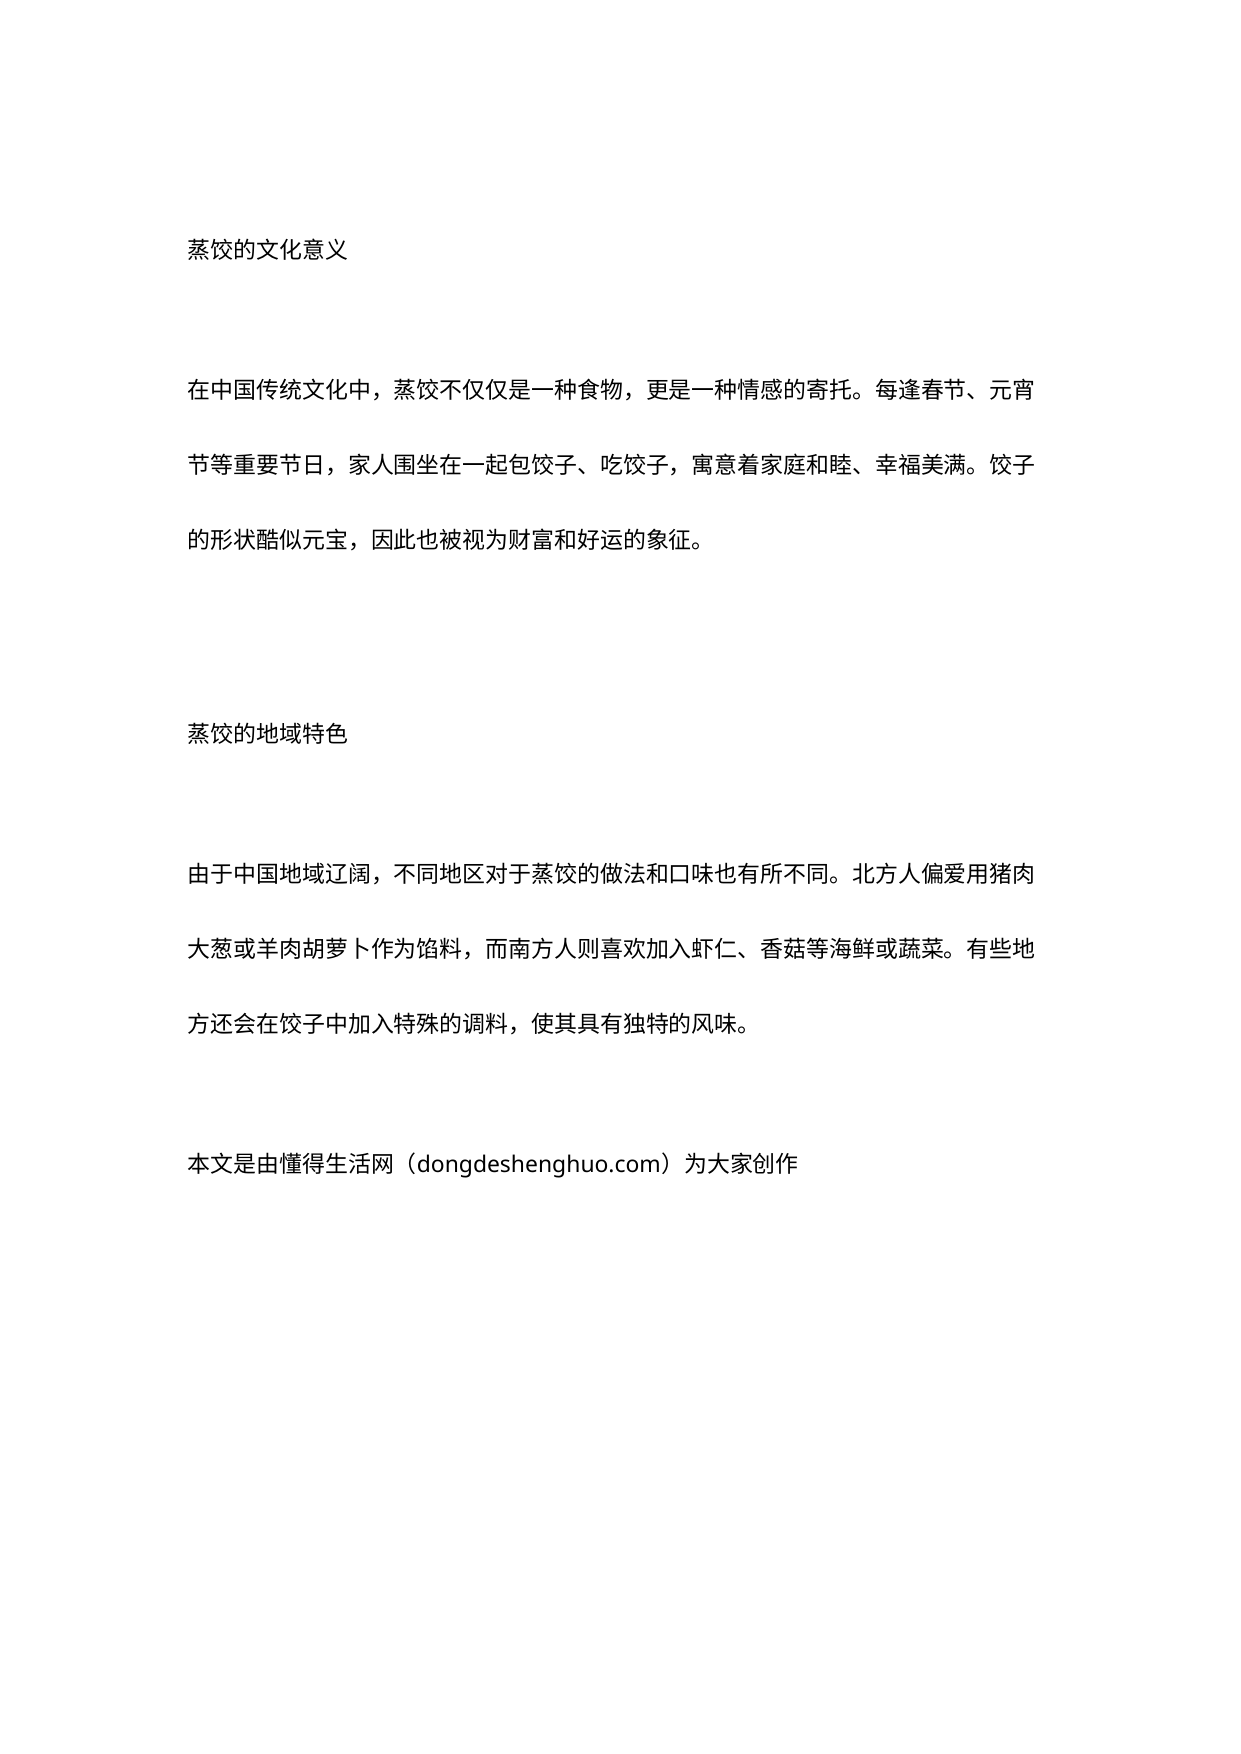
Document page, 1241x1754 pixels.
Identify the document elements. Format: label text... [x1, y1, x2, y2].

text 蒸饺的文化意义 [187, 216, 1053, 281]
text 蒸饺的地域特色 [187, 700, 1053, 765]
text 由于中国地域辽阔，不同地区对于蒸饺的做法和口味也有所不同。北方人偏爱用猪肉大葱或羊肉胡萝卜作为馅料，而南方人则喜欢加入虾仁、香菇等海鲜或蔬菜。有些地方还会在饺子中加入特殊的调料，使其具有独特的风味。 [187, 840, 1053, 1055]
text 在中国传统文化中，蒸饺不仅仅是一种食物，更是一种情感的寄托。每逢春节、元宵节等重要节日，家人围坐在一起包饺子、吃饺子，寓意着家庭和睦、幸福美满。饺子的形状酷似元宝，因此也被视为财富和好运的象征。 [187, 356, 1053, 571]
text 本文是由懂得生活网（dongdeshenghuo.com）为大家创作 [187, 1130, 1053, 1195]
